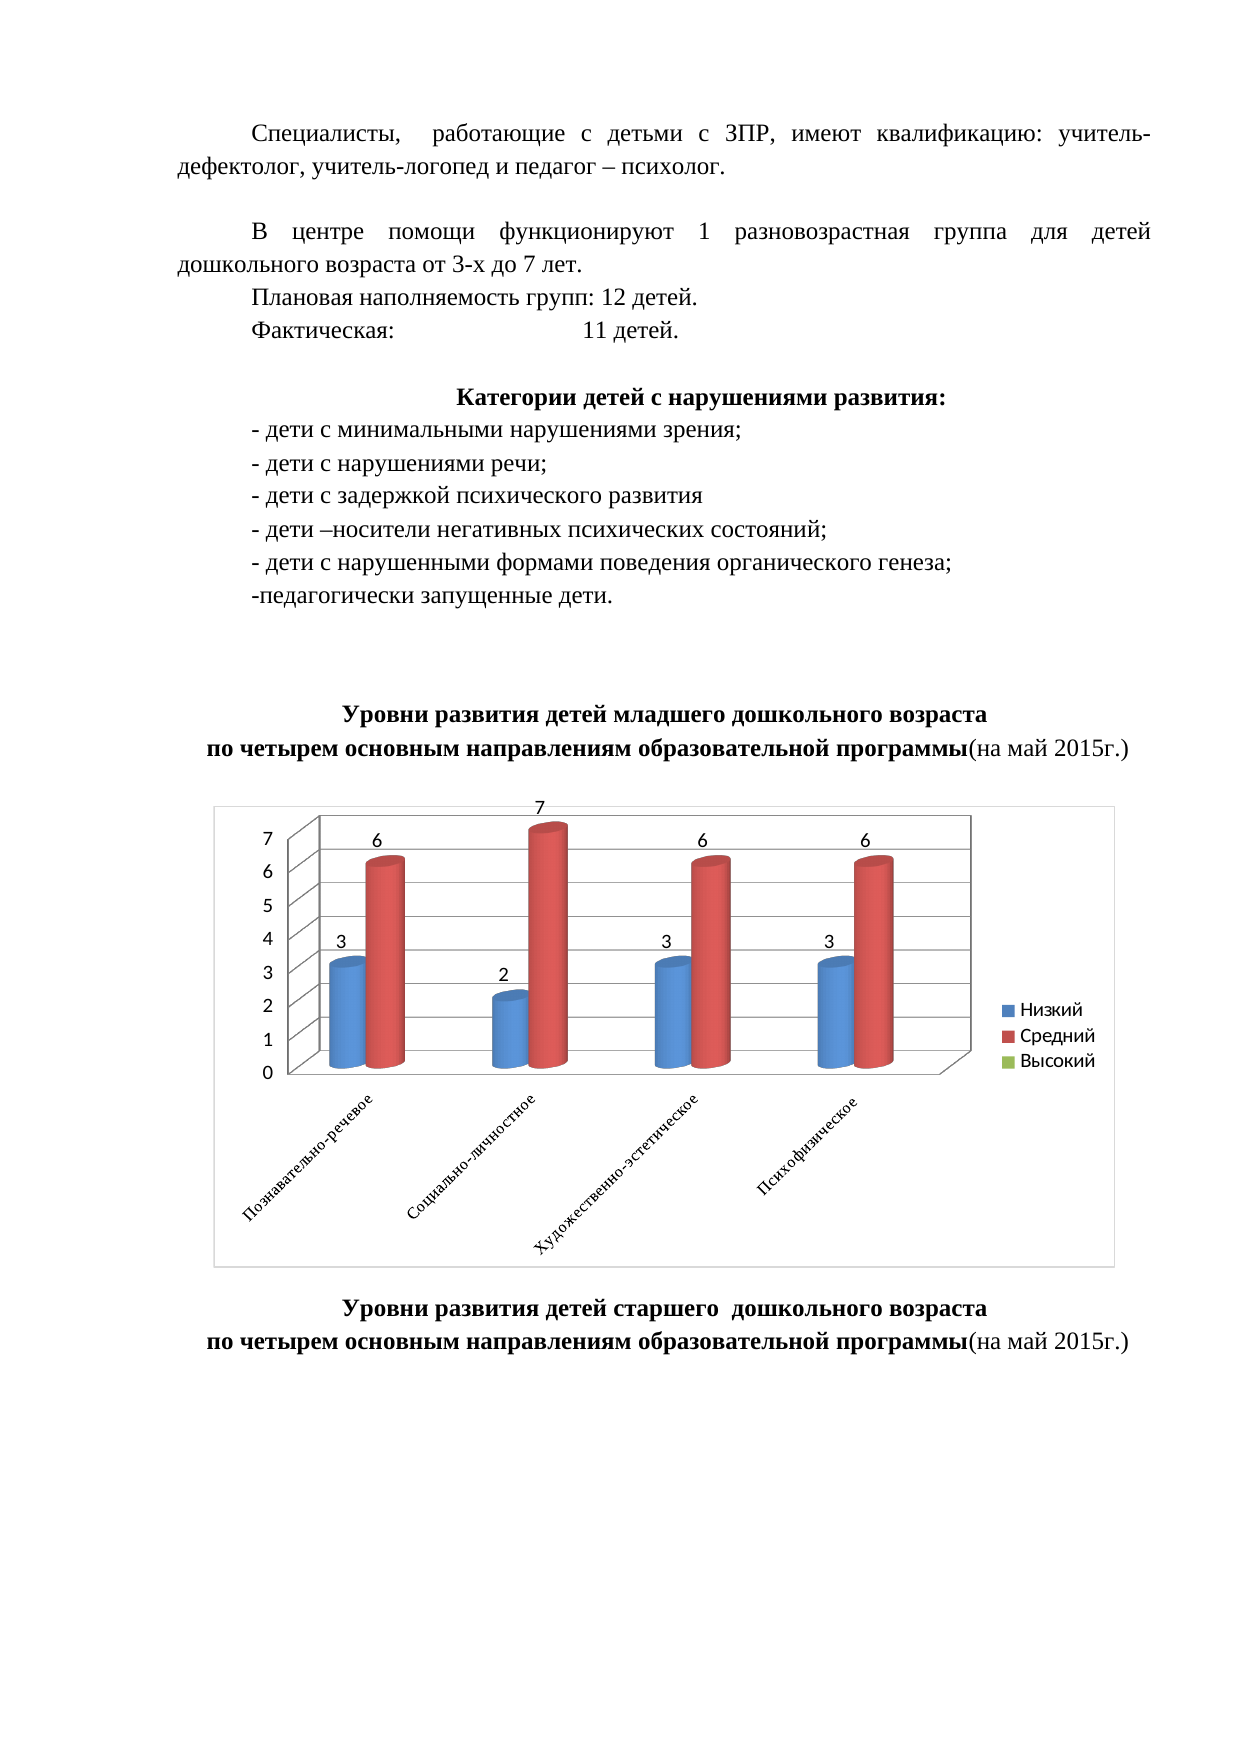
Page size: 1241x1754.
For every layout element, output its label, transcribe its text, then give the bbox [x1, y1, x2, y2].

list В центре помощи функционируют 1 разновозрастная группа для детей дошкольного возраста от 3-х до 7 лет. [177, 216, 1152, 278]
list - дети с минимальными нарушениями зрения; [177, 414, 1152, 443]
list Категории детей с нарушениями развития: [177, 382, 1152, 410]
list - дети с нарушениями речи; [177, 448, 1152, 476]
list Плановая наполняемость групп: 12 детей. [177, 282, 1152, 311]
list - дети с нарушенными формами поведения органического генеза; [177, 547, 1152, 575]
list -педагогически запущенные дети. [177, 580, 1152, 608]
text Уровни развития детей младшего дошкольного возраста [177, 699, 1152, 728]
list Специалисты, работающие с детьми с ЗПР, имеют квалификацию: учитель-дефектолог, учитель-логопед и педагог – психолог. [177, 118, 1152, 180]
text по четырем основным направлениям образовательной программы(на май 2015г.) [177, 1326, 1152, 1354]
list - дети –носители негативных психических состояний; [177, 514, 1152, 542]
text Уровни развития детей старшего дошкольного возраста [177, 1293, 1152, 1322]
list Фактическая: 11 детей. [177, 316, 1152, 344]
list - дети с задержкой психического развития [177, 481, 1152, 509]
text по четырем основным направлениям образовательной программы(на май 2015г.) [177, 733, 1152, 761]
